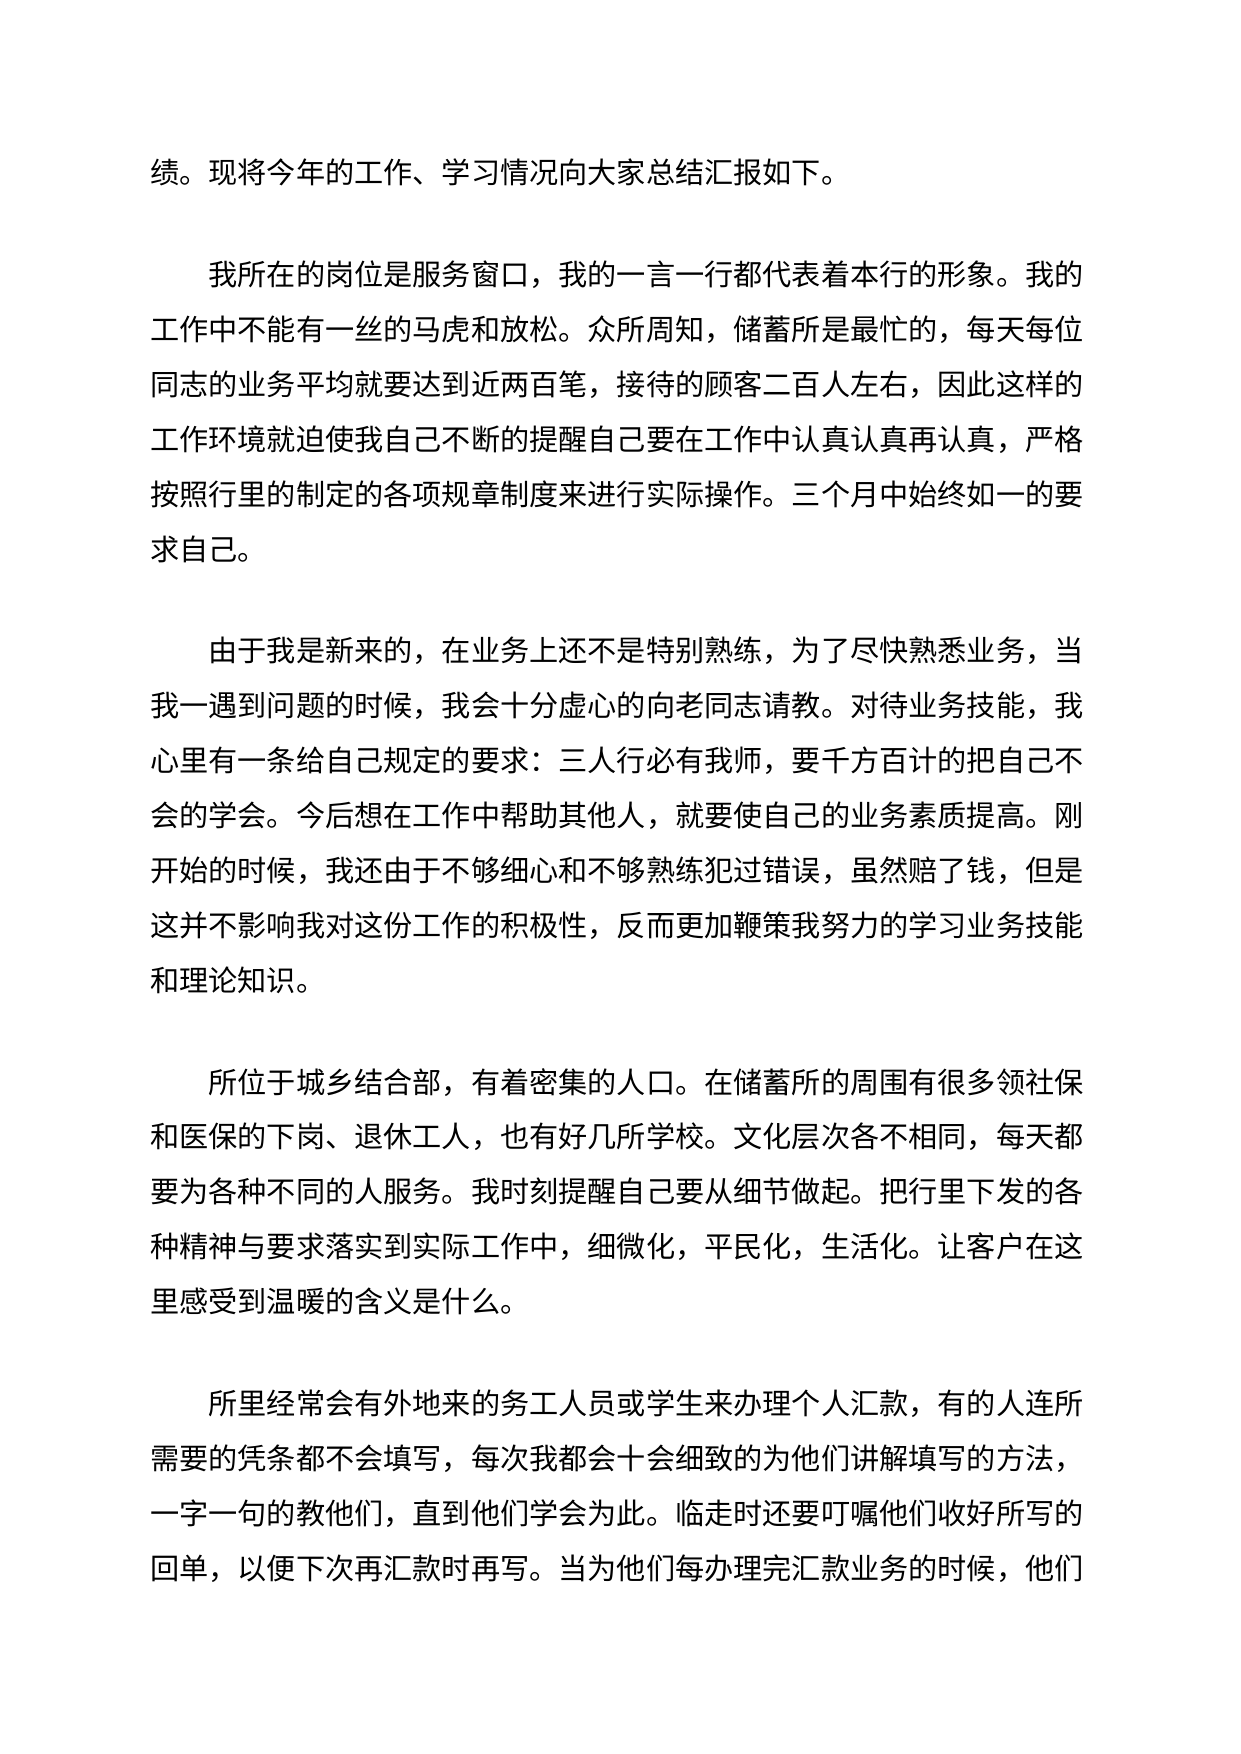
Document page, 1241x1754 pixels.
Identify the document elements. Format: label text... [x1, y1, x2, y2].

text 我所在的岗位是服务窗口，我的一言一行都代表着本行的形象。我的工作中不能有一丝的马虎和放松。众所周知，储蓄所是最忙的，每天每位同志的业务平均就要达到近两百笔，接待的顾客二百人左右，因此这样的工作环境就迫使我自己不断的提醒自己要在工作中认真认真再认真，严格按照行里的制定的各项规章制度来进行实际操作。三个月中始终如一的要求自己。 [150, 252, 1090, 568]
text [150, 1381, 1090, 1587]
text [150, 150, 1090, 192]
text 由于我是新来的，在业务上还不是特别熟练，为了尽快熟悉业务，当我一遇到问题的时候，我会十分虚心的向老同志请教。对待业务技能，我心里有一条给自己规定的要求：三人行必有我师，要千方百计的把自己不会的学会。今后想在工作中帮助其他人，就要使自己的业务素质提高。刚开始的时候，我还由于不够细心和不够熟练犯过错误，虽然赔了钱，但是这并不影响我对这份工作的积极性，反而更加鞭策我努力的学习业务技能和理论知识。 [150, 628, 1090, 1000]
text 所位于城乡结合部，有着密集的人口。在储蓄所的周围有很多领社保和医保的下岗、退休工人，也有好几所学校。文化层次各不相同，每天都要为各种不同的人服务。我时刻提醒自己要从细节做起。把行里下发的各种精神与要求落实到实际工作中，细微化，平民化，生活化。让客户在这里感受到温暖的含义是什么。 [150, 1059, 1090, 1321]
